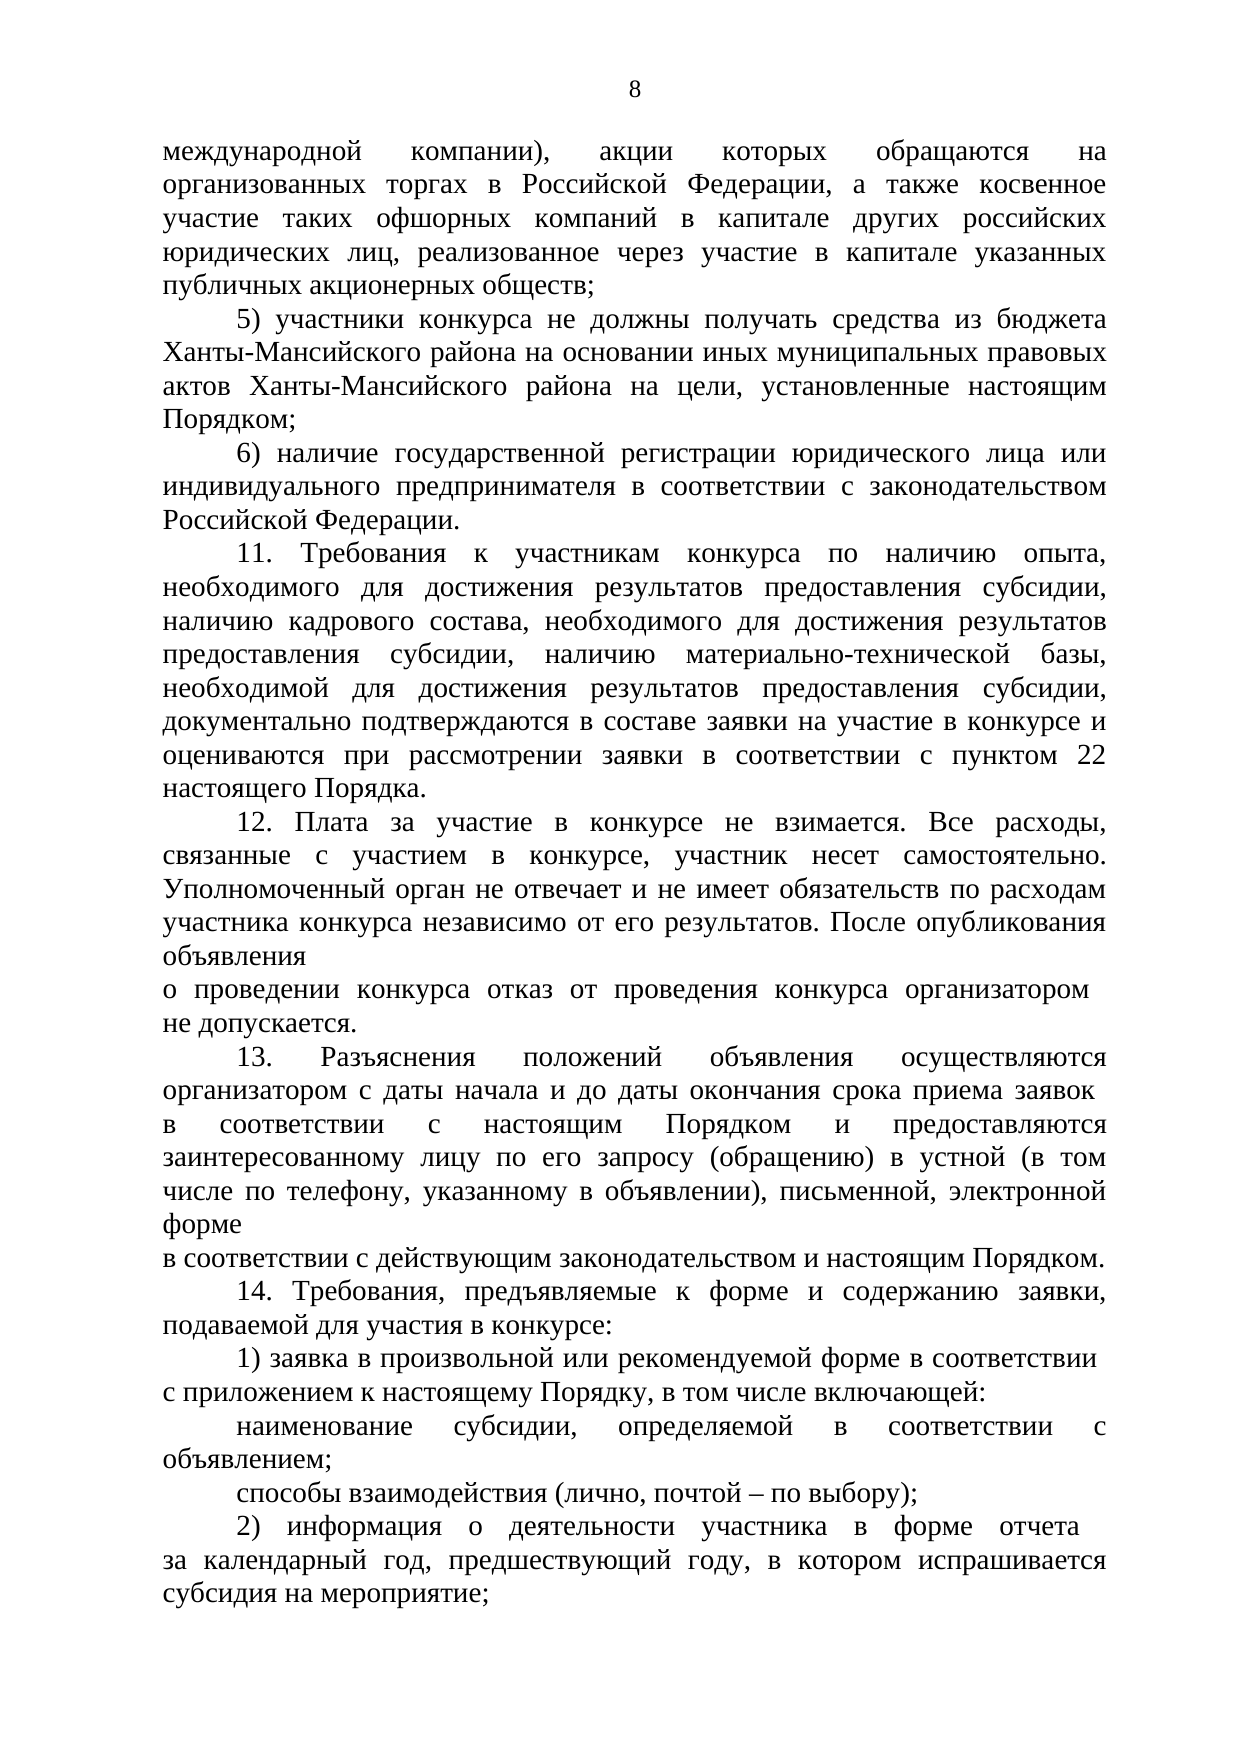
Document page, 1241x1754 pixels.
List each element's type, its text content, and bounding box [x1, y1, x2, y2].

text 5) участники конкурса не должны получать средства из бюджета Ханты-Мансийского района на основании иных муниципальных правовых актов Ханты-Мансийского района на цели, установленные настоящим Порядком; [162, 301, 1107, 435]
text 6) наличие государственной регистрации юридического лица или индивидуального предпринимателя в соответствии с законодательством Российской Федерации. [162, 435, 1107, 536]
text наименование субсидии, определяемой в соответствии с объявлением; [162, 1408, 1107, 1475]
text 13. Разъяснения положений объявления осуществляются организатором с даты начала и до даты окончания срока приема заявок в соответствии с настоящим Порядком и предоставляются заинтересованному лицу по его запросу (обращению) в устной (в том числе по телефону, указанному в объявлении), письменной, электронной форме в соответствии с действующим законодательством и настоящим Порядком. [162, 1039, 1107, 1273]
text 1) заявка в произвольной или рекомендуемой форме в соответствии с приложением к настоящему Порядку, в том числе включающей: [162, 1341, 1107, 1408]
text 14. Требования, предъявляемые к форме и содержанию заявки, подаваемой для участия в конкурсе: [162, 1273, 1107, 1341]
text способы взаимодействия (лично, почтой – по выбору); [162, 1475, 1107, 1508]
text 11. Требования к участникам конкурса по наличию опыта, необходимого для достижения результатов предоставления субсидии, наличию кадрового состава, необходимого для достижения результатов предоставления субсидии, наличию материально-технической базы, необходимой для достижения результатов предоставления субсидии, документально подтверждаются в составе заявки на участие в конкурсе и оцениваются при рассмотрении заявки в соответствии с пунктом 22 настоящего Порядка. [162, 536, 1107, 804]
text 12. Плата за участие в конкурсе не взимается. Все расходы, связанные с участием в конкурсе, участник несет самостоятельно. Уполномоченный орган не отвечает и не имеет обязательств по расходам участника конкурса независимо от его результатов. После опубликования объявления о проведении конкурса отказ от проведения конкурса организатором не допускается. [162, 804, 1107, 1039]
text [162, 133, 1107, 301]
text 2) информация о деятельности участника в форме отчета за календарный год, предшествующий году, в котором испрашивается субсидия на мероприятие; [162, 1508, 1107, 1609]
